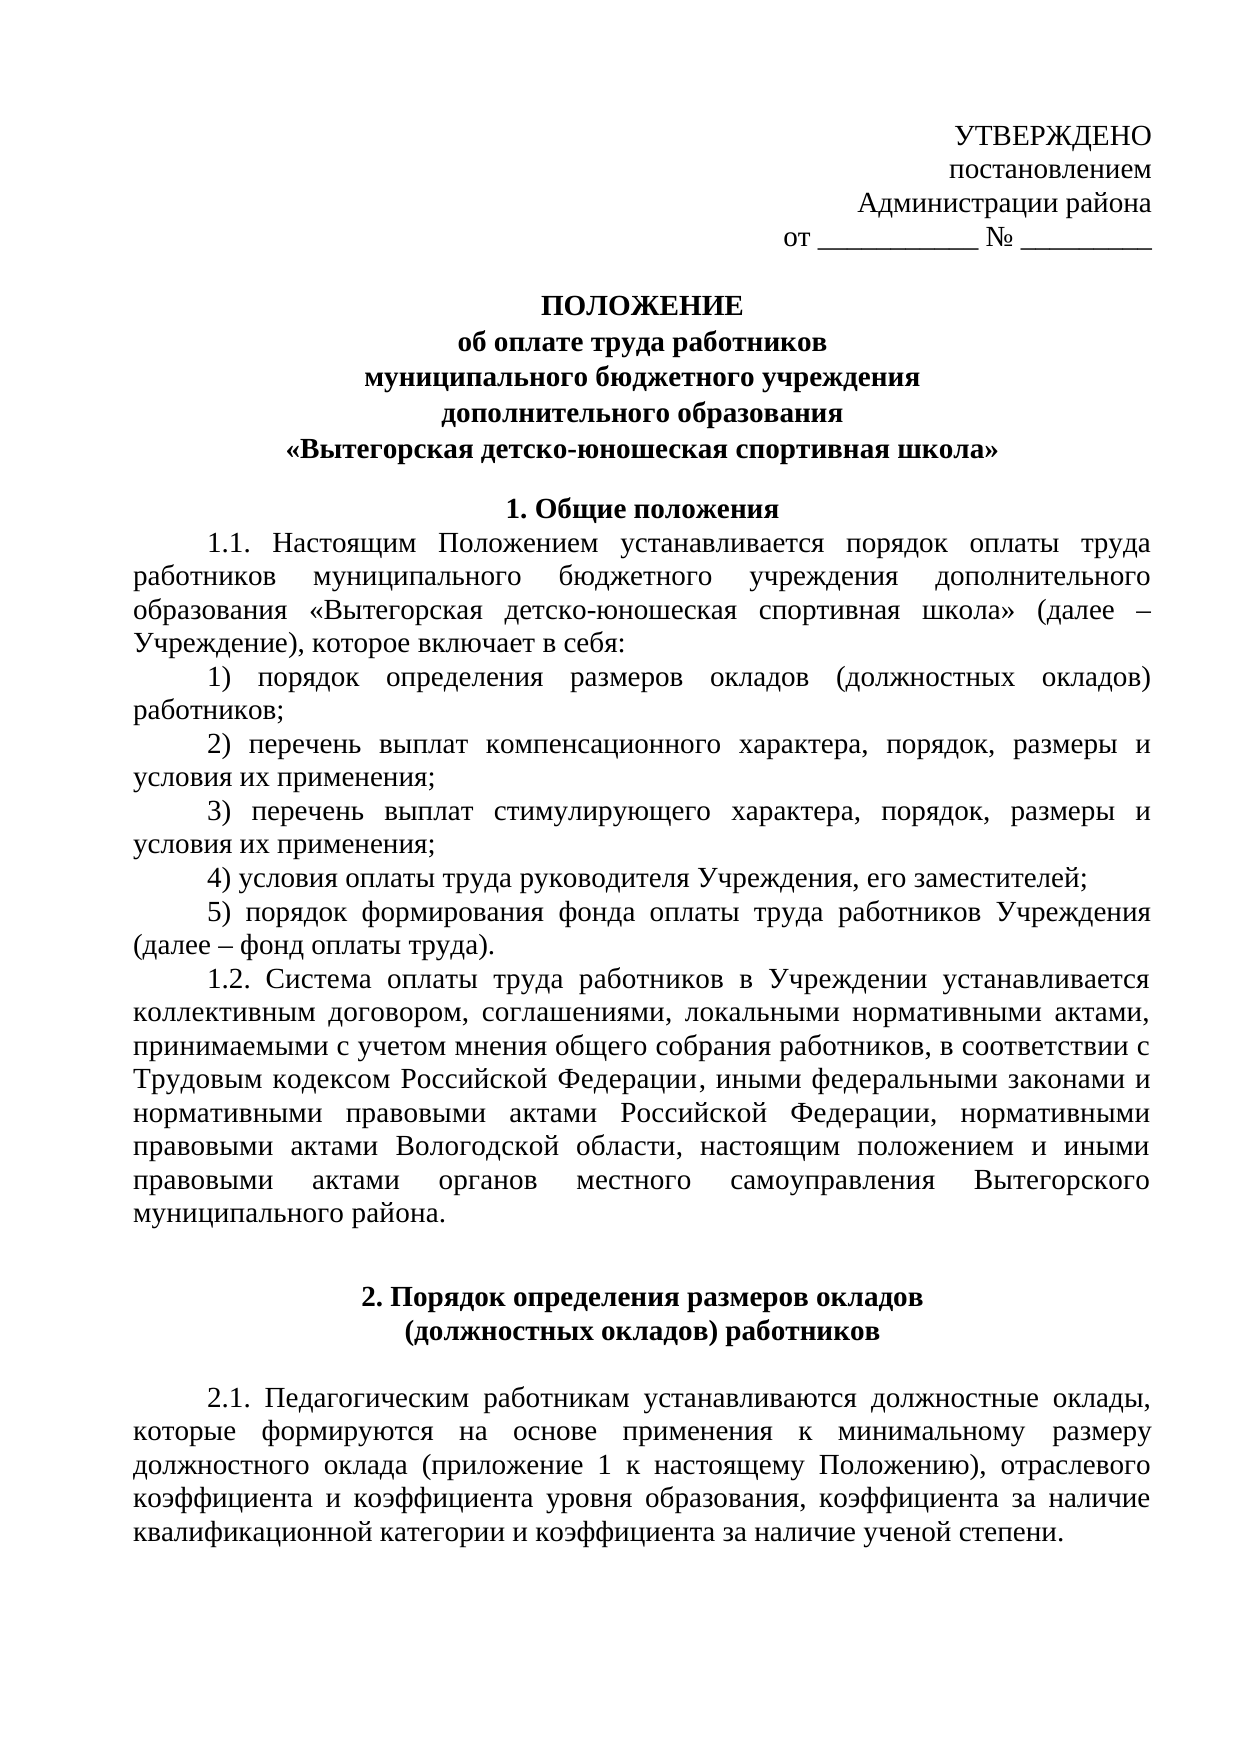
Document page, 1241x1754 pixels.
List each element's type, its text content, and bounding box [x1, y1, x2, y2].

text 1. Общие положения [133, 491, 1152, 525]
text (должностных окладов) работников [133, 1313, 1152, 1346]
text 5) порядок формирования фонда оплаты труда работников Учреждения (далее – фонд оплаты труда). [133, 894, 1152, 961]
text 3) перечень выплат стимулирующего характера, порядок, размеры и условия их применения; [133, 793, 1152, 860]
text УТВЕРЖДЕНО [133, 118, 1152, 152]
text муниципального бюджетного учреждения [133, 359, 1152, 393]
text 2.1. Педагогическим работникам устанавливаются должностные оклады, которые формируются на основе применения к минимальному размеру должностного оклада (приложение 1 к настоящему Положению), отраслевого коэффициента и коэффициента уровня образования, коэффициента за наличие квалификационной категории и коэффициента за наличие ученой степени. [133, 1380, 1152, 1548]
text 1.2. Система оплаты труда работников в Учреждении устанавливается коллективным договором, соглашениями, локальными нормативными актами, принимаемыми с учетом мнения общего собрания работников, в соответствии с Трудовым кодексом Российской Федерации, иными федеральными законами и нормативными правовыми актами Российской Федерации, нормативными правовыми актами Вологодской области, настоящим положением и иными правовыми актами органов местного самоуправления Вытегорского муниципального района. [133, 961, 1152, 1229]
text ПОЛОЖЕНИЕ [133, 288, 1152, 321]
text 2. Порядок определения размеров окладов [133, 1279, 1152, 1313]
text от ___________ № _________ [133, 219, 1152, 252]
text «Вытегорская детско-юношеская спортивная школа» [133, 431, 1152, 465]
text 4) условия оплаты труда руководителя Учреждения, его заместителей; [133, 860, 1152, 894]
text дополнительного образования [133, 395, 1152, 429]
text Администрации района [133, 185, 1152, 219]
text 1.1. Настоящим Положением устанавливается порядок оплаты труда работников муниципального бюджетного учреждения дополнительного образования «Вытегорская детско-юношеская спортивная школа» (далее – Учреждение), которое включает в себя: [133, 525, 1152, 659]
text постановлением [133, 152, 1152, 185]
text об оплате труда работников [133, 324, 1152, 357]
text 1) порядок определения размеров окладов (должностных окладов) работников; [133, 659, 1152, 726]
text 2) перечень выплат компенсационного характера, порядок, размеры и условия их применения; [133, 726, 1152, 793]
